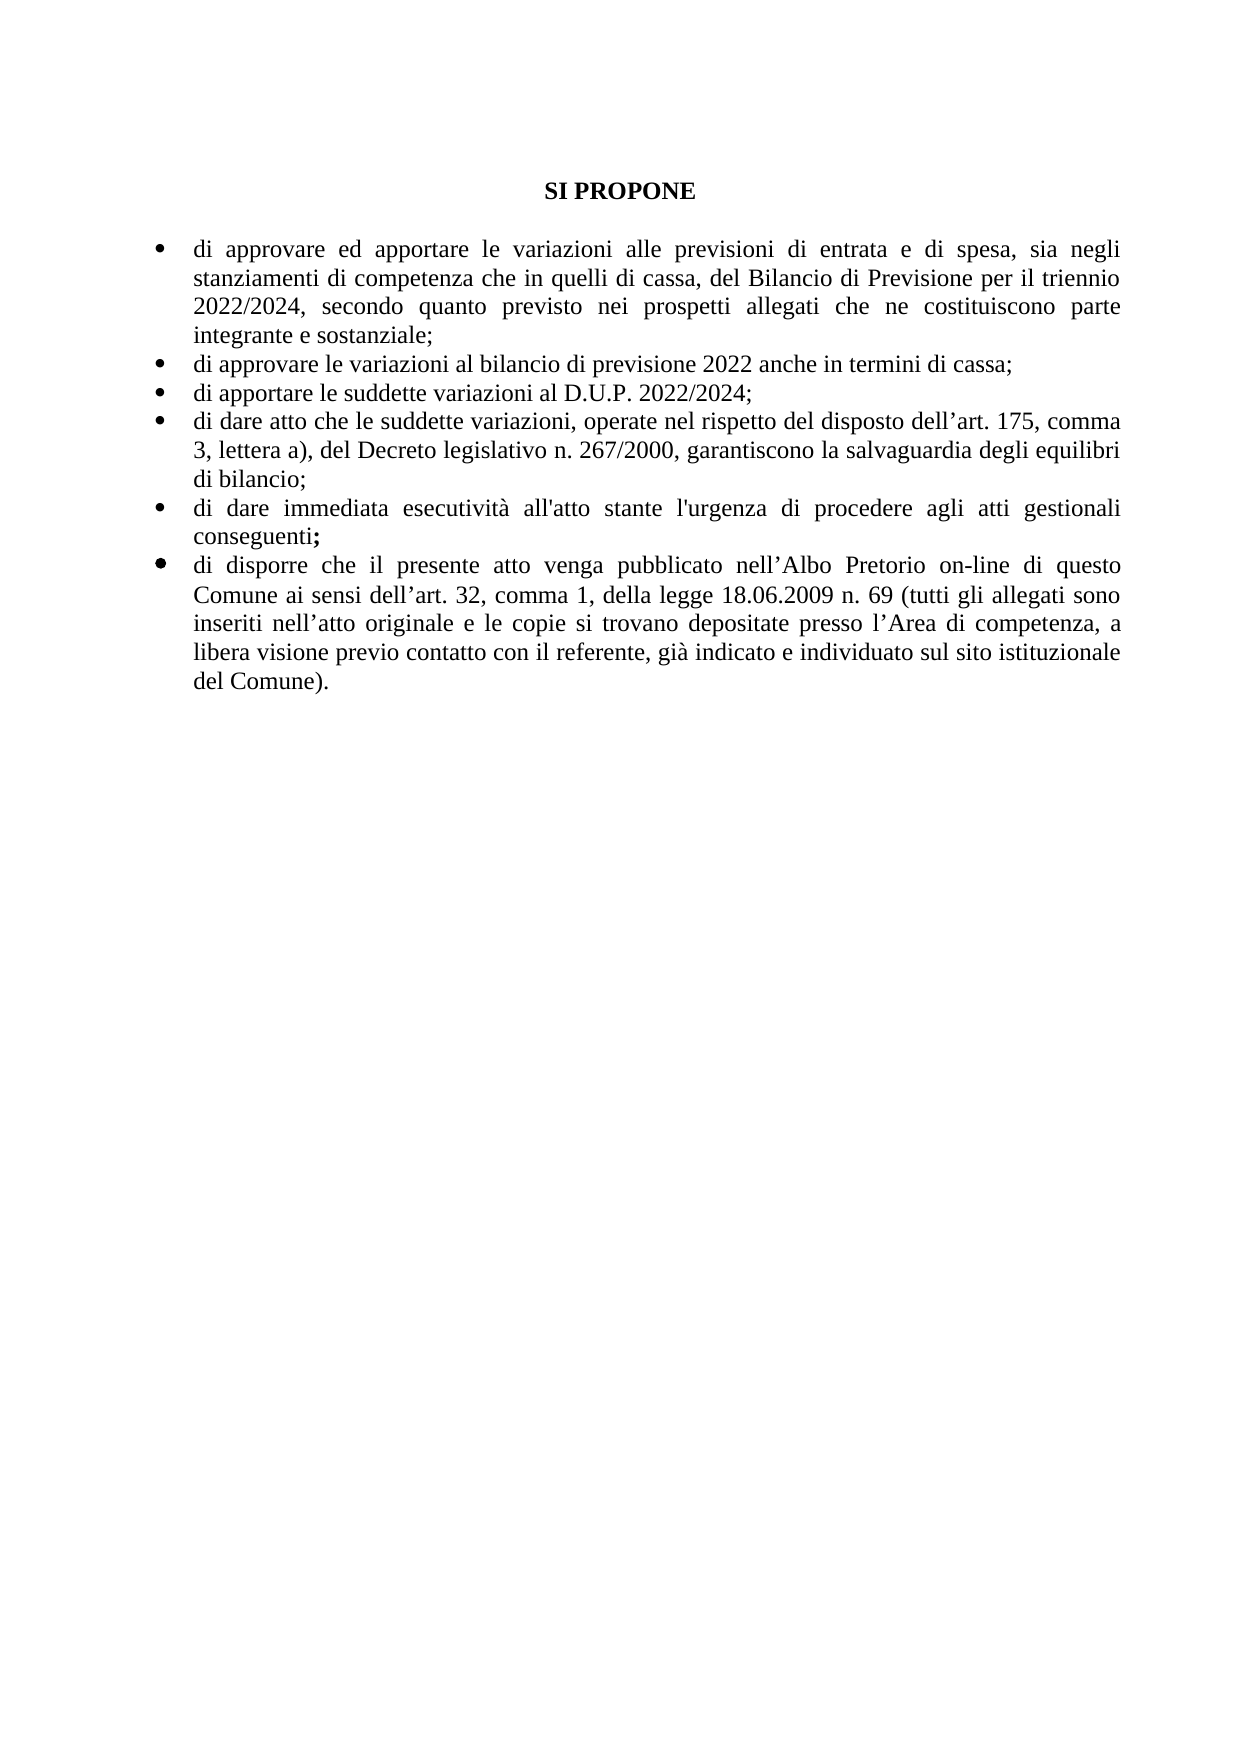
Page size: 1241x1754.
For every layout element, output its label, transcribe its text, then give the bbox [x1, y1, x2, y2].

list di approvare le variazioni al bilancio di previsione 2022 anche in termini di cassa; [156, 349, 1122, 378]
list di approvare ed apportare le variazioni alle previsioni di entrata e di spesa, sia negli stanziamenti di competenza che in quelli di cassa, del Bilancio di Previsione per il triennio 2022/2024, secondo quanto previsto nei prospetti allegati che ne costituiscono parte integrante e sostanziale; [156, 234, 1122, 349]
list di dare immediata esecutività all'atto stante l'urgenza di procedere agli atti gestionali conseguenti; [156, 493, 1122, 550]
list di dare atto che le suddette variazioni, operate nel rispetto del disposto dell’art. 175, comma 3, lettera a), del Decreto legislativo n. 267/2000, garantiscono la salvaguardia degli equilibri di bilancio; [156, 406, 1122, 493]
text SI PROPONE [118, 176, 1122, 205]
list di apportare le suddette variazioni al D.U.P. 2022/2024; [156, 378, 1122, 406]
list di disporre che il presente atto venga pubblicato nell’Albo Pretorio on-line di questo Comune ai sensi dell’art. 32, comma 1, della legge 18.06.2009 n. 69 (tutti gli allegati sono inseriti nell’atto originale e le copie si trovano depositate presso l’Area di competenza, a libera visione previo contatto con il referente, già indicato e individuato sul sito istituzionale del Comune). [156, 550, 1122, 695]
